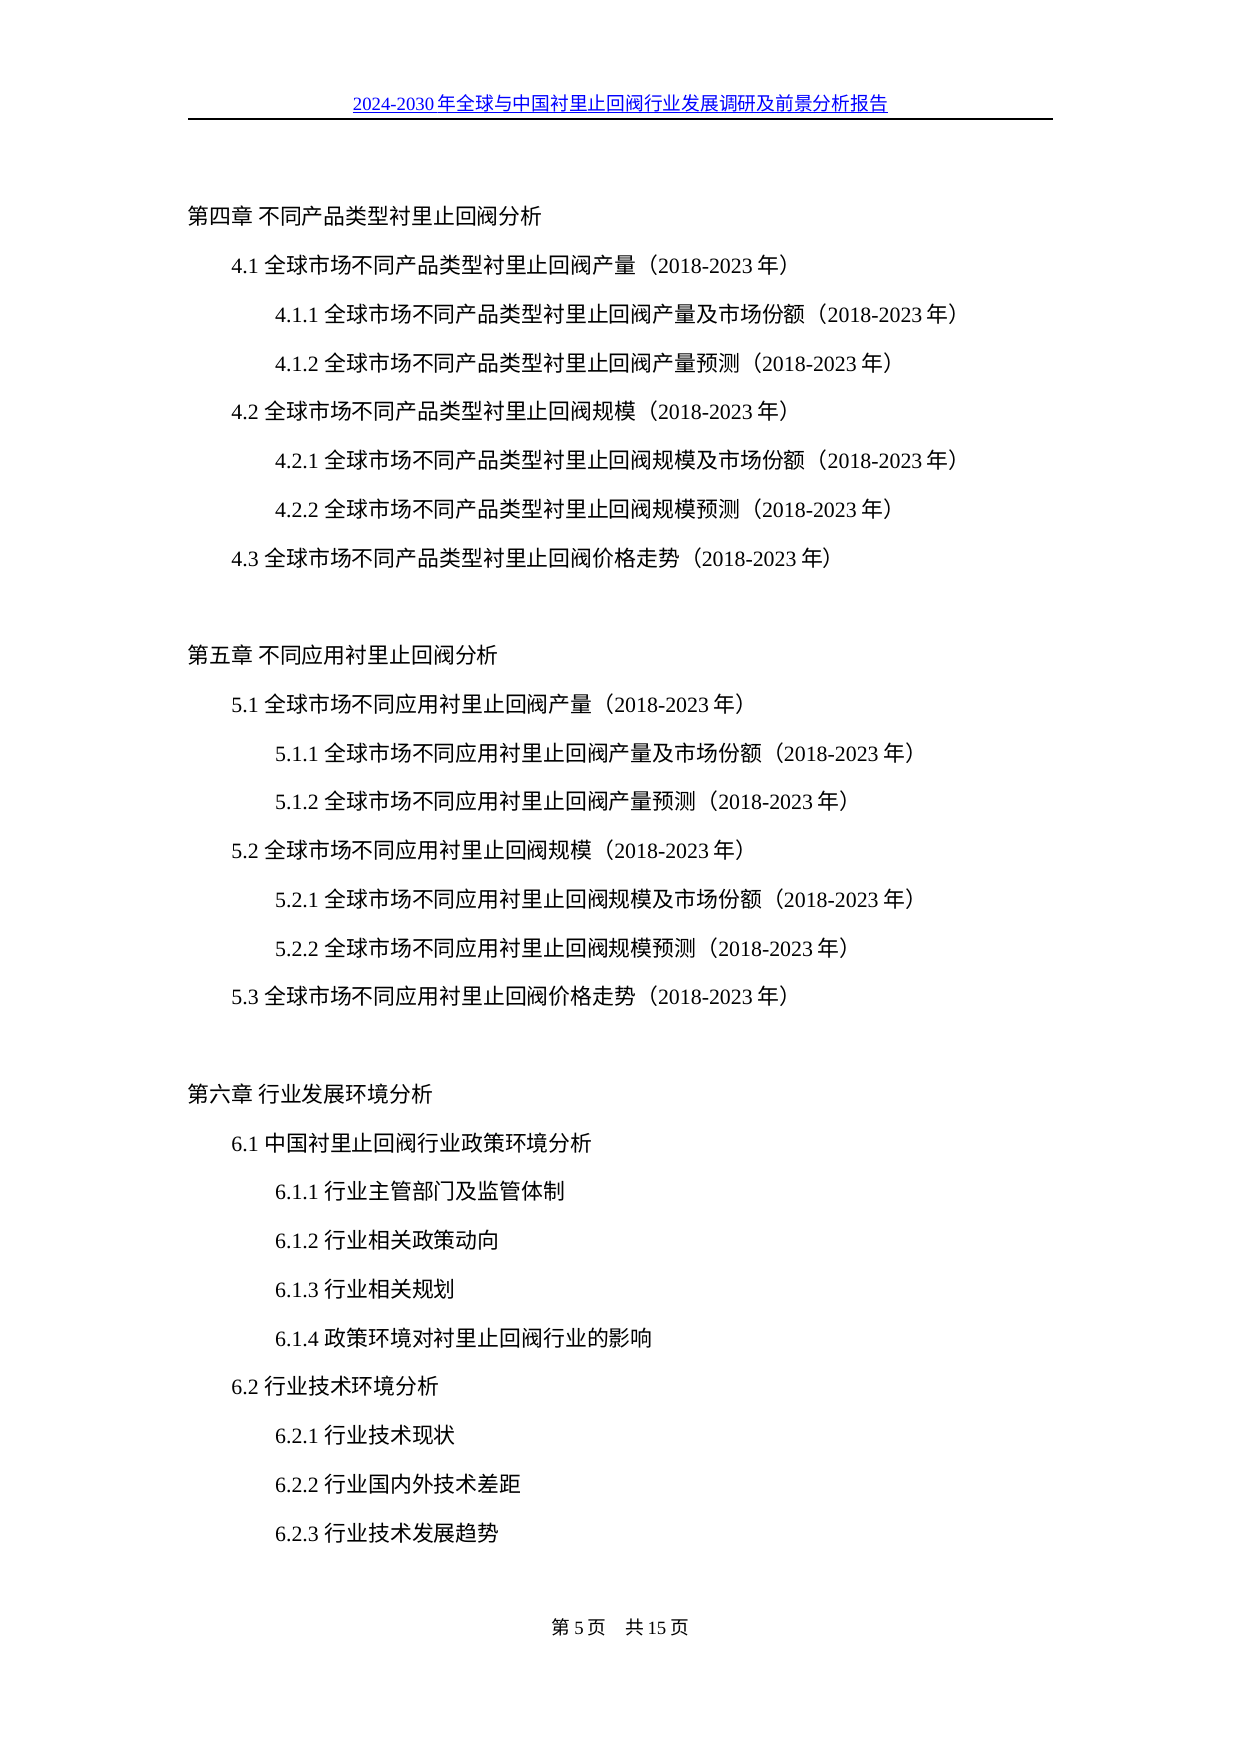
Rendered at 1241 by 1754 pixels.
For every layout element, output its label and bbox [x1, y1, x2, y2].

text [187, 150, 1053, 1548]
